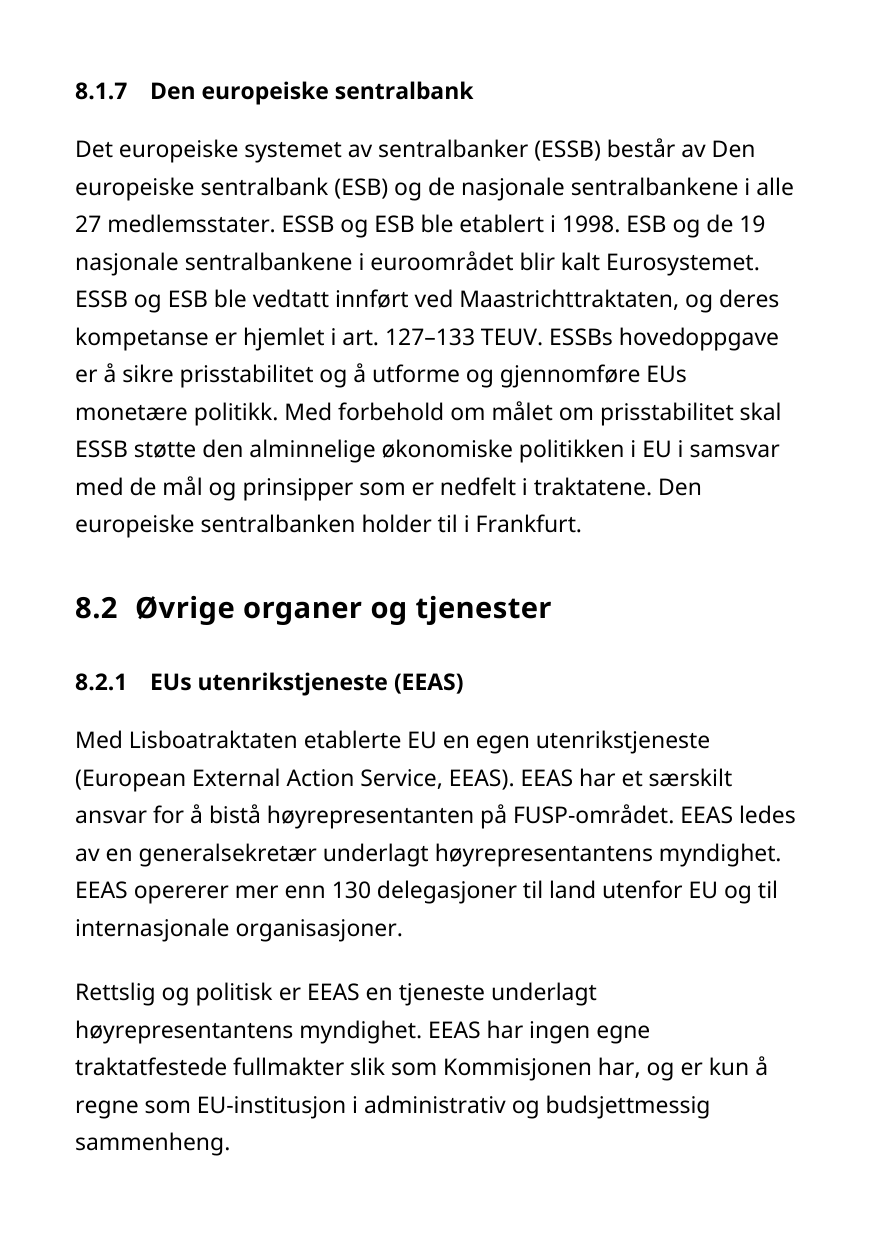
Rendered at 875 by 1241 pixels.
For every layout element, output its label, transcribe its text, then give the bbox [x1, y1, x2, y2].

text Med Lisboatraktaten etablerte EU en egen utenrikstjeneste (European External Action Service, EEAS). EEAS har et særskilt ansvar for å bistå høyrepresentanten på FUSP-området. EEAS ledes av en generalsekretær underlagt høyrepresentantens myndighet. EEAS opererer mer enn 130 delegasjoner til land utenfor EU og til internasjonale organisasjoner. [75, 724, 799, 943]
subtitle EUs utenrikstjeneste (EEAS) [75, 666, 799, 697]
subtitle Øvrige organer og tjenester [75, 587, 799, 627]
text Det europeiske systemet av sentralbanker (ESSB) består av Den europeiske sentralbank (ESB) og de nasjonale sentralbankene i alle 27 medlemsstater. ESSB og ESB ble etablert i 1998. ESB og de 19 nasjonale sentralbankene i euroområdet blir kalt Eurosystemet. ESSB og ESB ble vedtatt innført ved Maastrichttraktaten, og deres kompetanse er hjemlet i art. 127–133 TEUV. ESSBs hovedoppgave er å sikre prisstabilitet og å utforme og gjennomføre EUs monetære politikk. Med forbehold om målet om prisstabilitet skal ESSB støtte den alminnelige økonomiske politikken i EU i samsvar med de mål og prinsipper som er nedfelt i traktatene. Den europeiske sentralbanken holder til i Frankfurt. [75, 133, 799, 539]
subtitle Den europeiske sentralbank [75, 75, 799, 106]
text Rettslig og politisk er EEAS en tjeneste underlagt høyrepresentantens myndighet. EEAS har ingen egne traktatfestede fullmakter slik som Kommisjonen har, og er kun å regne som EU-institusjon i administrativ og budsjettmessig sammenheng. [75, 976, 799, 1157]
